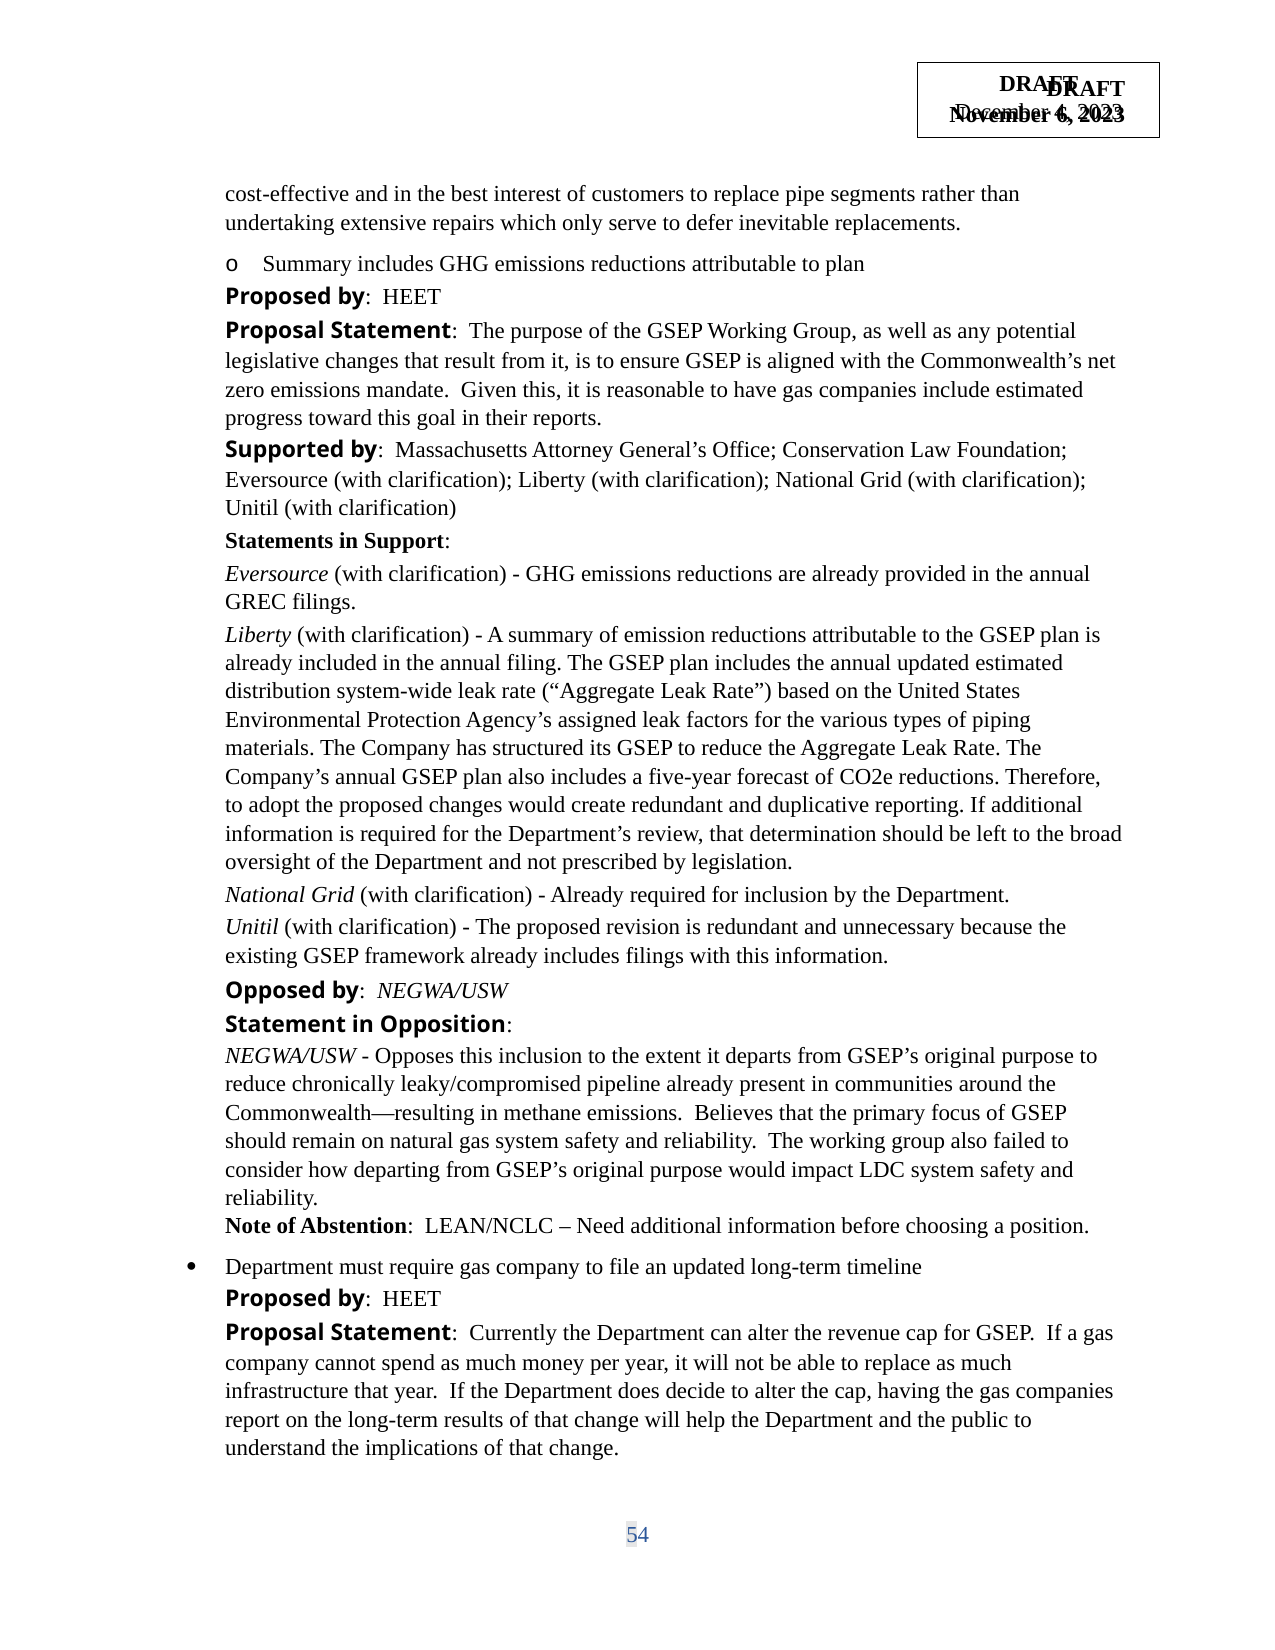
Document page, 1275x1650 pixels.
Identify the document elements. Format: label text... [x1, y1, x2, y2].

list Eversource (with clarification) - GHG emissions reductions are already provided in the annual GREC filings. [225, 559, 1125, 614]
list Summary includes GHG emissions reductions attributable to plan [225, 250, 1125, 278]
list Note of Abstention: LEAN/NCLC – Need additional information before choosing a position. [225, 1212, 1125, 1239]
list Proposed by: HEET [225, 1282, 1125, 1313]
list Proposal Statement: The purpose of the GSEP Working Group, as well as any potential legislative changes that result from it, is to ensure GSEP is aligned with the Commonwealth’s net zero emissions mandate. Given this, it is reasonable to have gas companies include estimated progress toward this goal in their reports. [225, 314, 1125, 431]
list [225, 180, 1125, 235]
list Statement in Opposition: [225, 1008, 1125, 1039]
list Opposed by: NEGWA/USW [225, 974, 1125, 1006]
list Supported by: Massachusetts Attorney General’s Office; Conservation Law Foundation; Eversource (with clarification); Liberty (with clarification); National Grid (with clarification); Unitil (with clarification) [225, 433, 1125, 521]
list Statements in Support: [225, 527, 1125, 553]
list Proposal Statement: Currently the Department can alter the revenue cap for GSEP. If a gas company cannot spend as much money per year, it will not be able to replace as much infrastructure that year. If the Department does decide to alter the cap, having the gas companies report on the long-term results of that change will help the Department and the public to understand the implications of that change. [225, 1316, 1125, 1461]
list Department must require gas company to file an updated long-term timeline [187, 1253, 1125, 1280]
list Unitil (with clarification) - The proposed revision is redundant and unnecessary because the existing GSEP framework already includes filings with this information. [225, 913, 1125, 968]
list NEGWA/USW - Opposes this inclusion to the extent it departs from GSEP’s original purpose to reduce chronically leaky/compromised pipeline already present in communities around the Commonwealth—resulting in methane emissions. Believes that the primary focus of GSEP should remain on natural gas system safety and reliability. The working group also failed to consider how departing from GSEP’s original purpose would impact LDC system safety and reliability. [225, 1042, 1125, 1210]
list National Grid (with clarification) - Already required for inclusion by the Department. [225, 881, 1125, 907]
list Proposed by: HEET [225, 280, 1125, 311]
list Liberty (with clarification) - A summary of emission reductions attributable to the GSEP plan is already included in the annual filing. The GSEP plan includes the annual updated estimated distribution system-wide leak rate (“Aggregate Leak Rate”) based on the United States Environmental Protection Agency’s assigned leak factors for the various types of piping materials. The Company has structured its GSEP to reduce the Aggregate Leak Rate. The Company’s annual GSEP plan also includes a five-year forecast of CO2e reductions. Therefore, to adopt the proposed changes would create redundant and duplicative reporting. If additional information is required for the Department’s review, that determination should be left to the broad oversight of the Department and not prescribed by legislation. [225, 621, 1125, 874]
